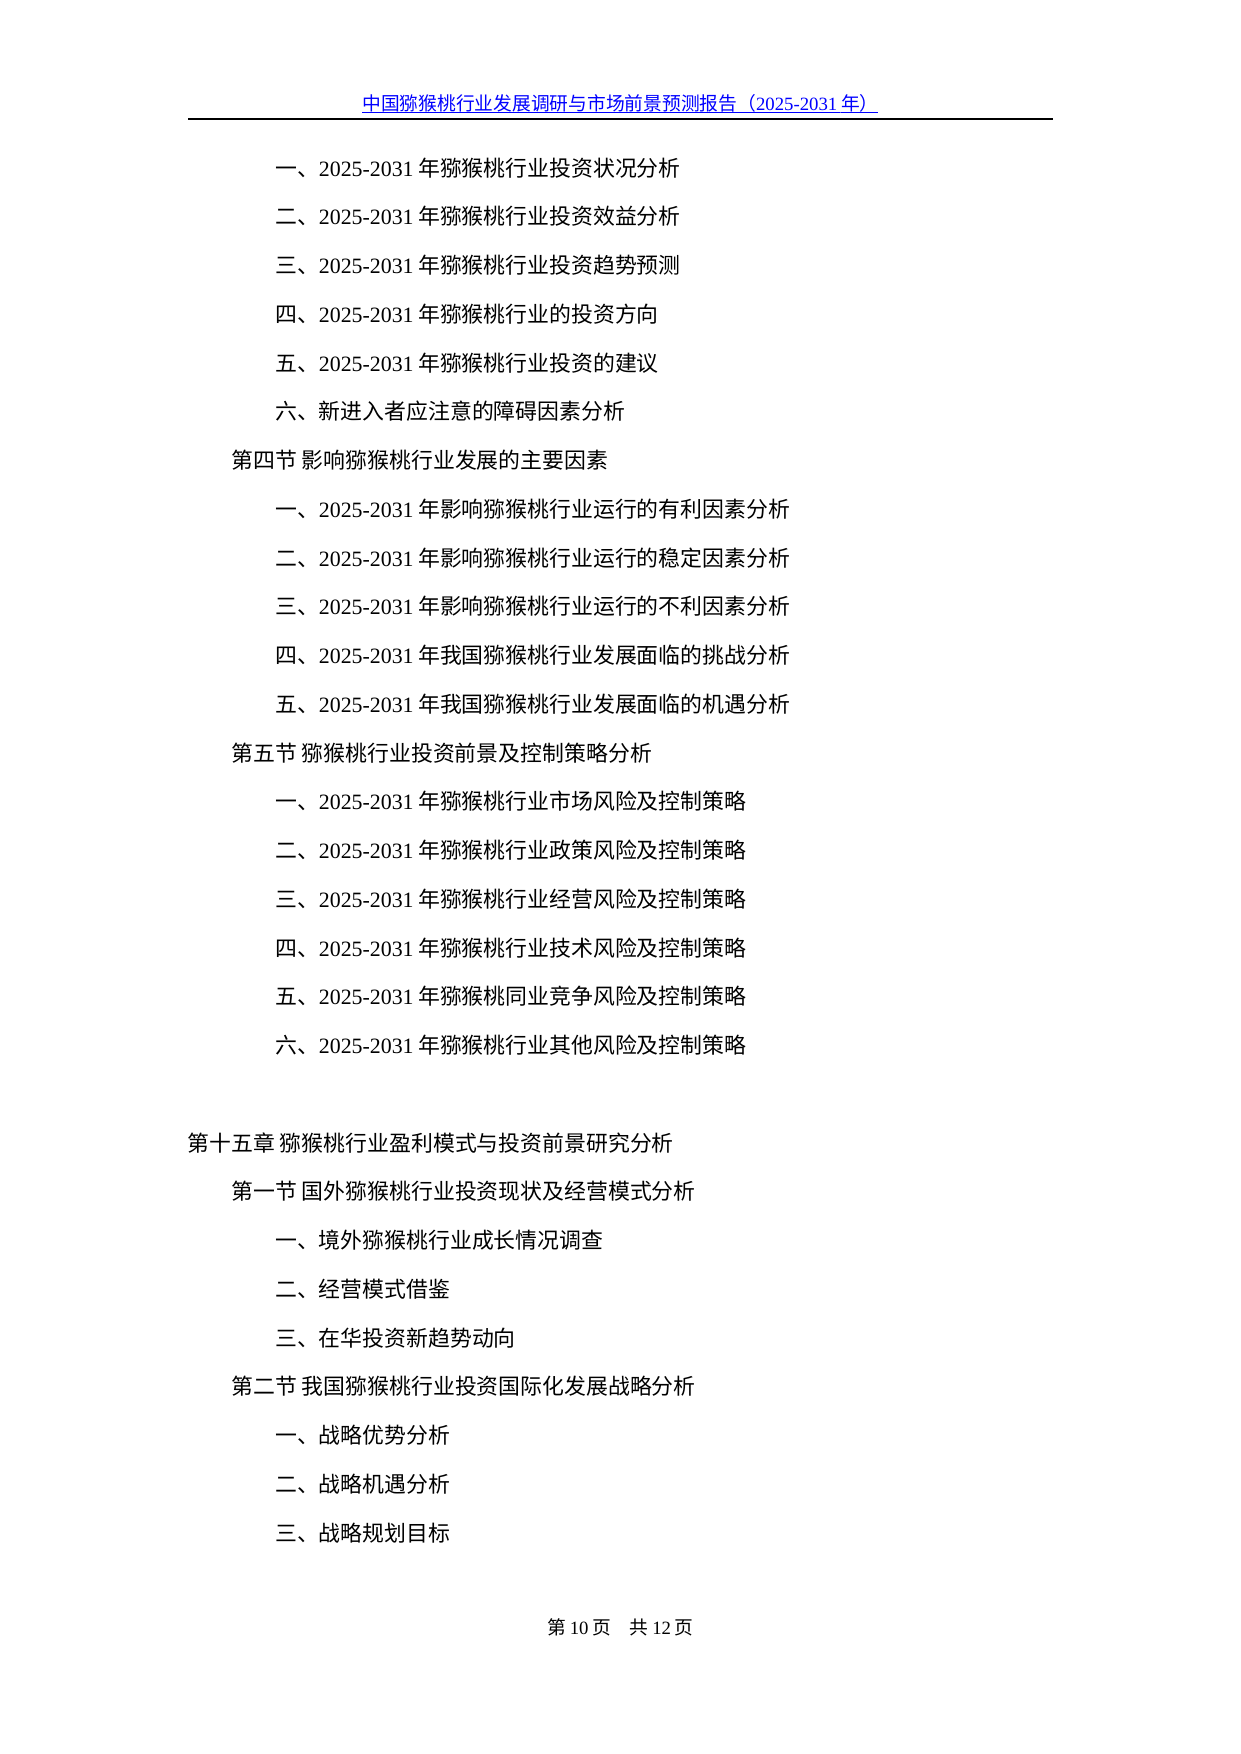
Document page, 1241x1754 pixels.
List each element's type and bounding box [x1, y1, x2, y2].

text [187, 150, 1053, 1548]
